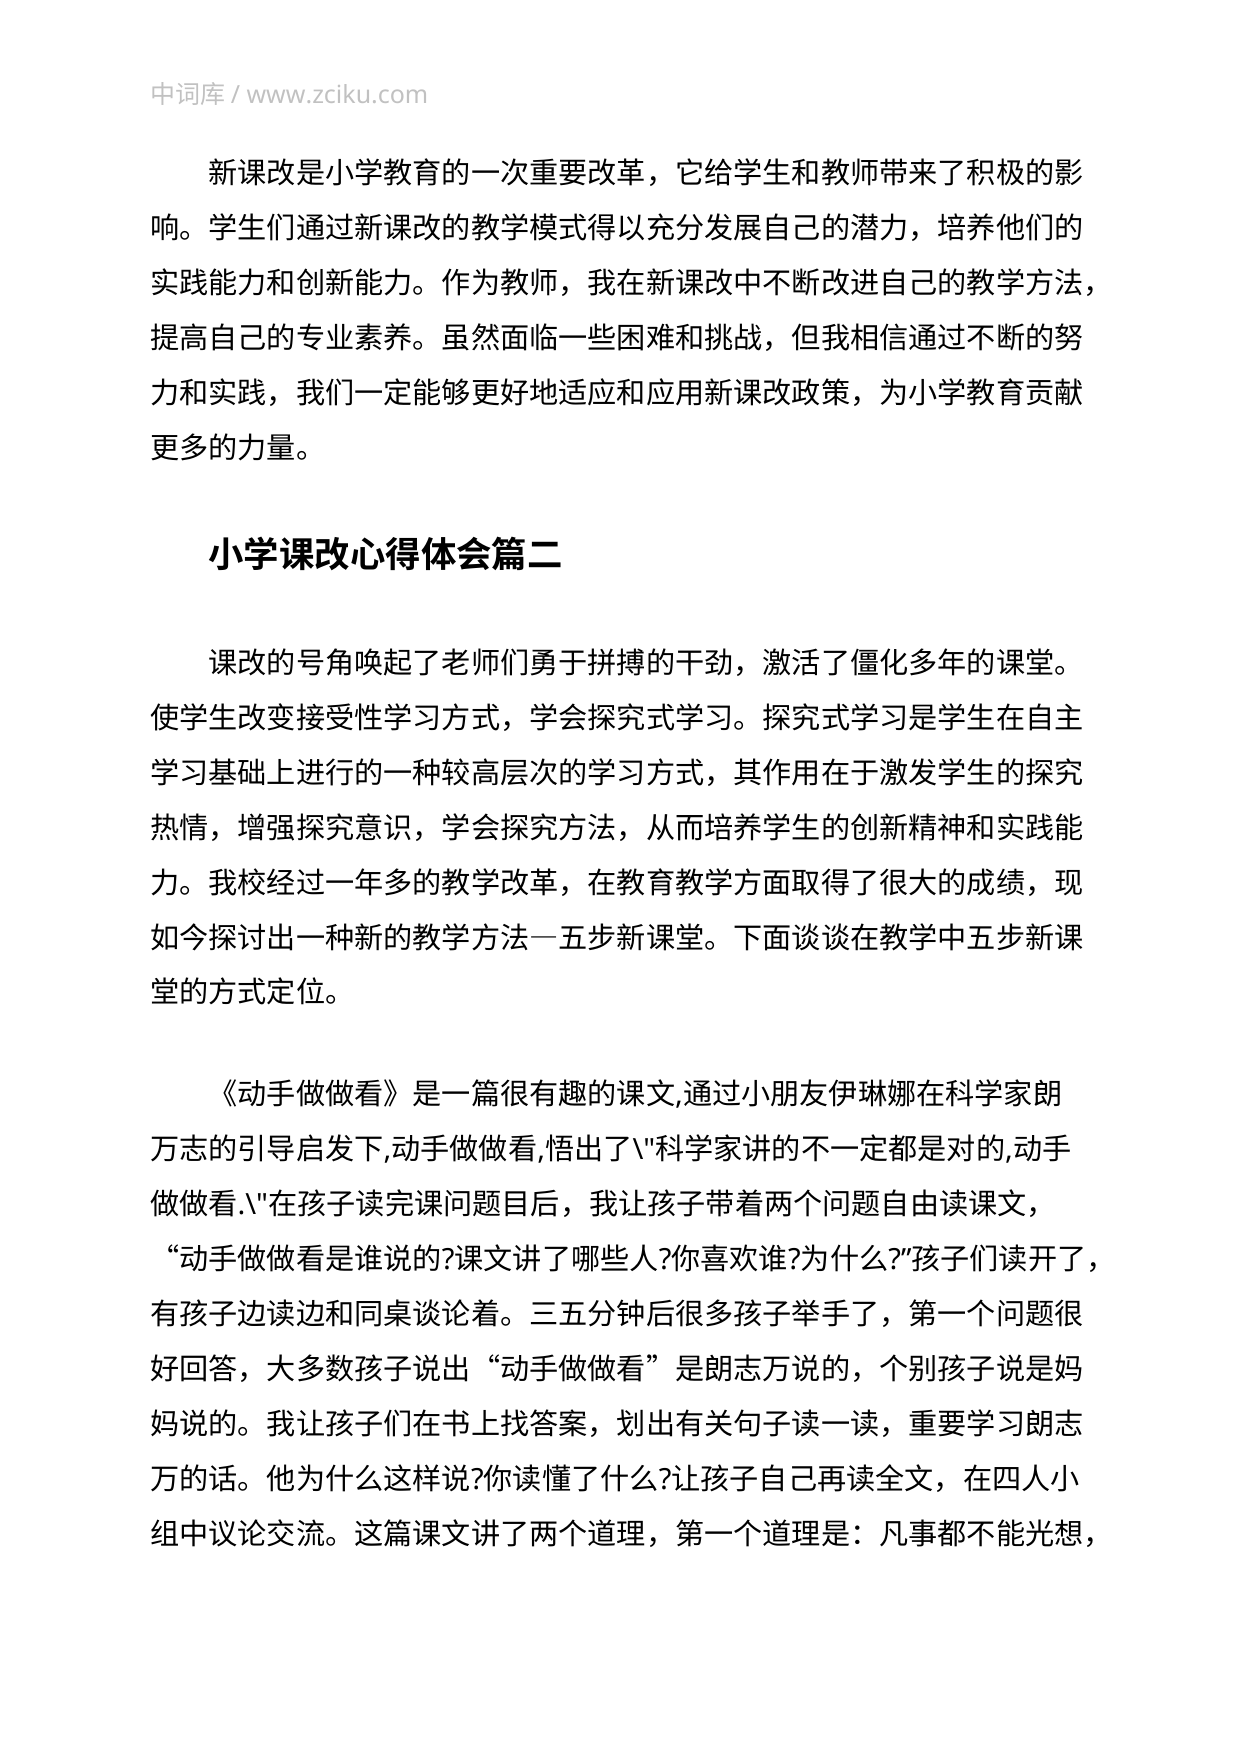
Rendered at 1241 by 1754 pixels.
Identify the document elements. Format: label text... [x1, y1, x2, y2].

text 课改的号角唤起了老师们勇于拼搏的干劲，激活了僵化多年的课堂。使学生改变接受性学习方式，学会探究式学习。探究式学习是学生在自主学习基础上进行的一种较高层次的学习方式，其作用在于激发学生的探究热情，增强探究意识，学会探究方法，从而培养学生的创新精神和实践能力。我校经过一年多的教学改革，在教育教学方面取得了很大的成绩，现如今探讨出一种新的教学方法—五步新课堂。下面谈谈在教学中五步新课堂的方式定位。 [150, 640, 1090, 1011]
text 新课改是小学教育的一次重要改革，它给学生和教师带来了积极的影响。学生们通过新课改的教学模式得以充分发展自己的潜力，培养他们的实践能力和创新能力。作为教师，我在新课改中不断改进自己的教学方法，提高自己的专业素养。虽然面临一些困难和挑战，但我相信通过不断的努力和实践，我们一定能够更好地适应和应用新课改政策，为小学教育贡献更多的力量。 [150, 150, 1090, 467]
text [150, 1071, 1090, 1553]
text 小学课改心得体会篇二 [150, 526, 1090, 577]
